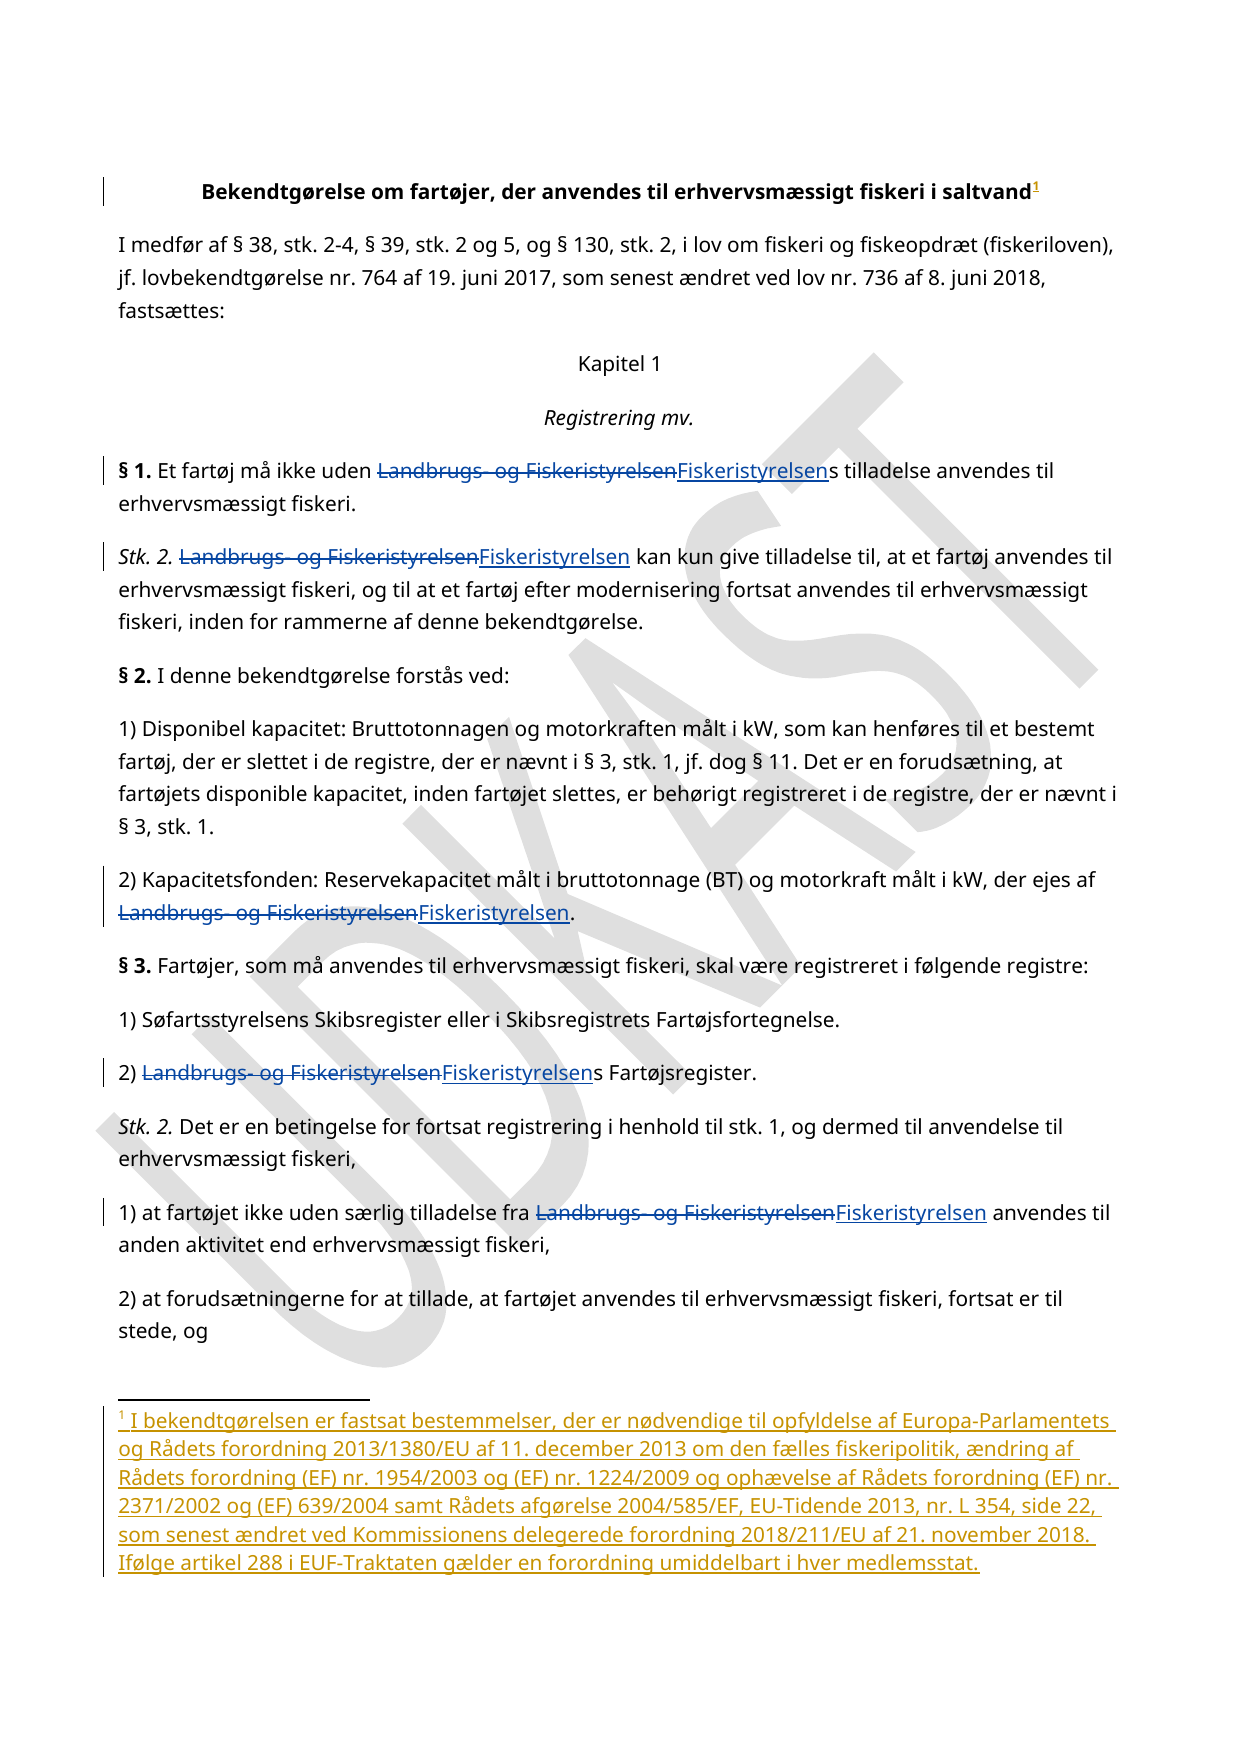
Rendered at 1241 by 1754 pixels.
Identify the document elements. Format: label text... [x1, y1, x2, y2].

text 2) at forudsætningerne for at tillade, at fartøjet anvendes til erhvervsmæssigt fiskeri, fortsat er til stede, og [118, 1284, 1122, 1345]
text Stk. 2. Det er en betingelse for fortsat registrering i henhold til stk. 1, og dermed til anvendelse til erhvervsmæssigt fiskeri, [118, 1112, 1122, 1173]
text 2) Kapacitetsfonden: Reservekapacitet målt i bruttotonnage (BT) og motorkraft målt i kW, der ejes af . [118, 866, 1122, 927]
text 1) Disponibel kapacitet: Bruttotonnagen og motorkraften målt i kW, som kan henføres til et bestemt fartøj, der er slettet i de registre, der er nævnt i § 3, stk. 1, jf. dog § 11. Det er en forudsætning, at fartøjets disponible kapacitet, inden fartøjet slettes, er behørigt registreret i de registre, der er nævnt i § 3, stk. 1. [118, 714, 1122, 841]
text 1) at fartøjet ikke uden særlig tilladelse fra anvendes til anden aktivitet end erhvervsmæssigt fiskeri, [118, 1198, 1122, 1259]
text § 1. Et fartøj må ikke uden s tilladelse anvendes til erhvervsmæssigt fiskeri. [118, 456, 1122, 517]
text 2) s Fartøjsregister. [118, 1058, 1122, 1087]
text Registrering mv. [118, 403, 1122, 431]
text 1) Søfartsstyrelsens Skibsregister eller i Skibsregistrets Fartøjsfortegnelse. [118, 1005, 1122, 1033]
text Stk. 2. kan kun give tilladelse til, at et fartøj anvendes til erhvervsmæssigt fiskeri, og til at et fartøj efter modernisering fortsat anvendes til erhvervsmæssigt fiskeri, inden for rammerne af denne bekendtgørelse. [118, 542, 1122, 636]
text I medfør af § 38, stk. 2-4, § 39, stk. 2 og 5, og § 130, stk. 2, i lov om fiskeri og fiskeopdræt (fiskeriloven), jf. lovbekendtgørelse nr. 764 af 19. juni 2017, som senest ændret ved lov nr. 736 af 8. juni 2018, fastsættes: [118, 231, 1122, 324]
text § 2. I denne bekendtgørelse forstås ved: [118, 661, 1122, 689]
text § 3. Fartøjer, som må anvendes til erhvervsmæssigt fiskeri, skal være registreret i følgende registre: [118, 952, 1122, 980]
text Kapitel 1 [118, 349, 1122, 378]
text Bekendtgørelse om fartøjer, der anvendes til erhvervsmæssigt fiskeri i saltvand [118, 177, 1122, 206]
